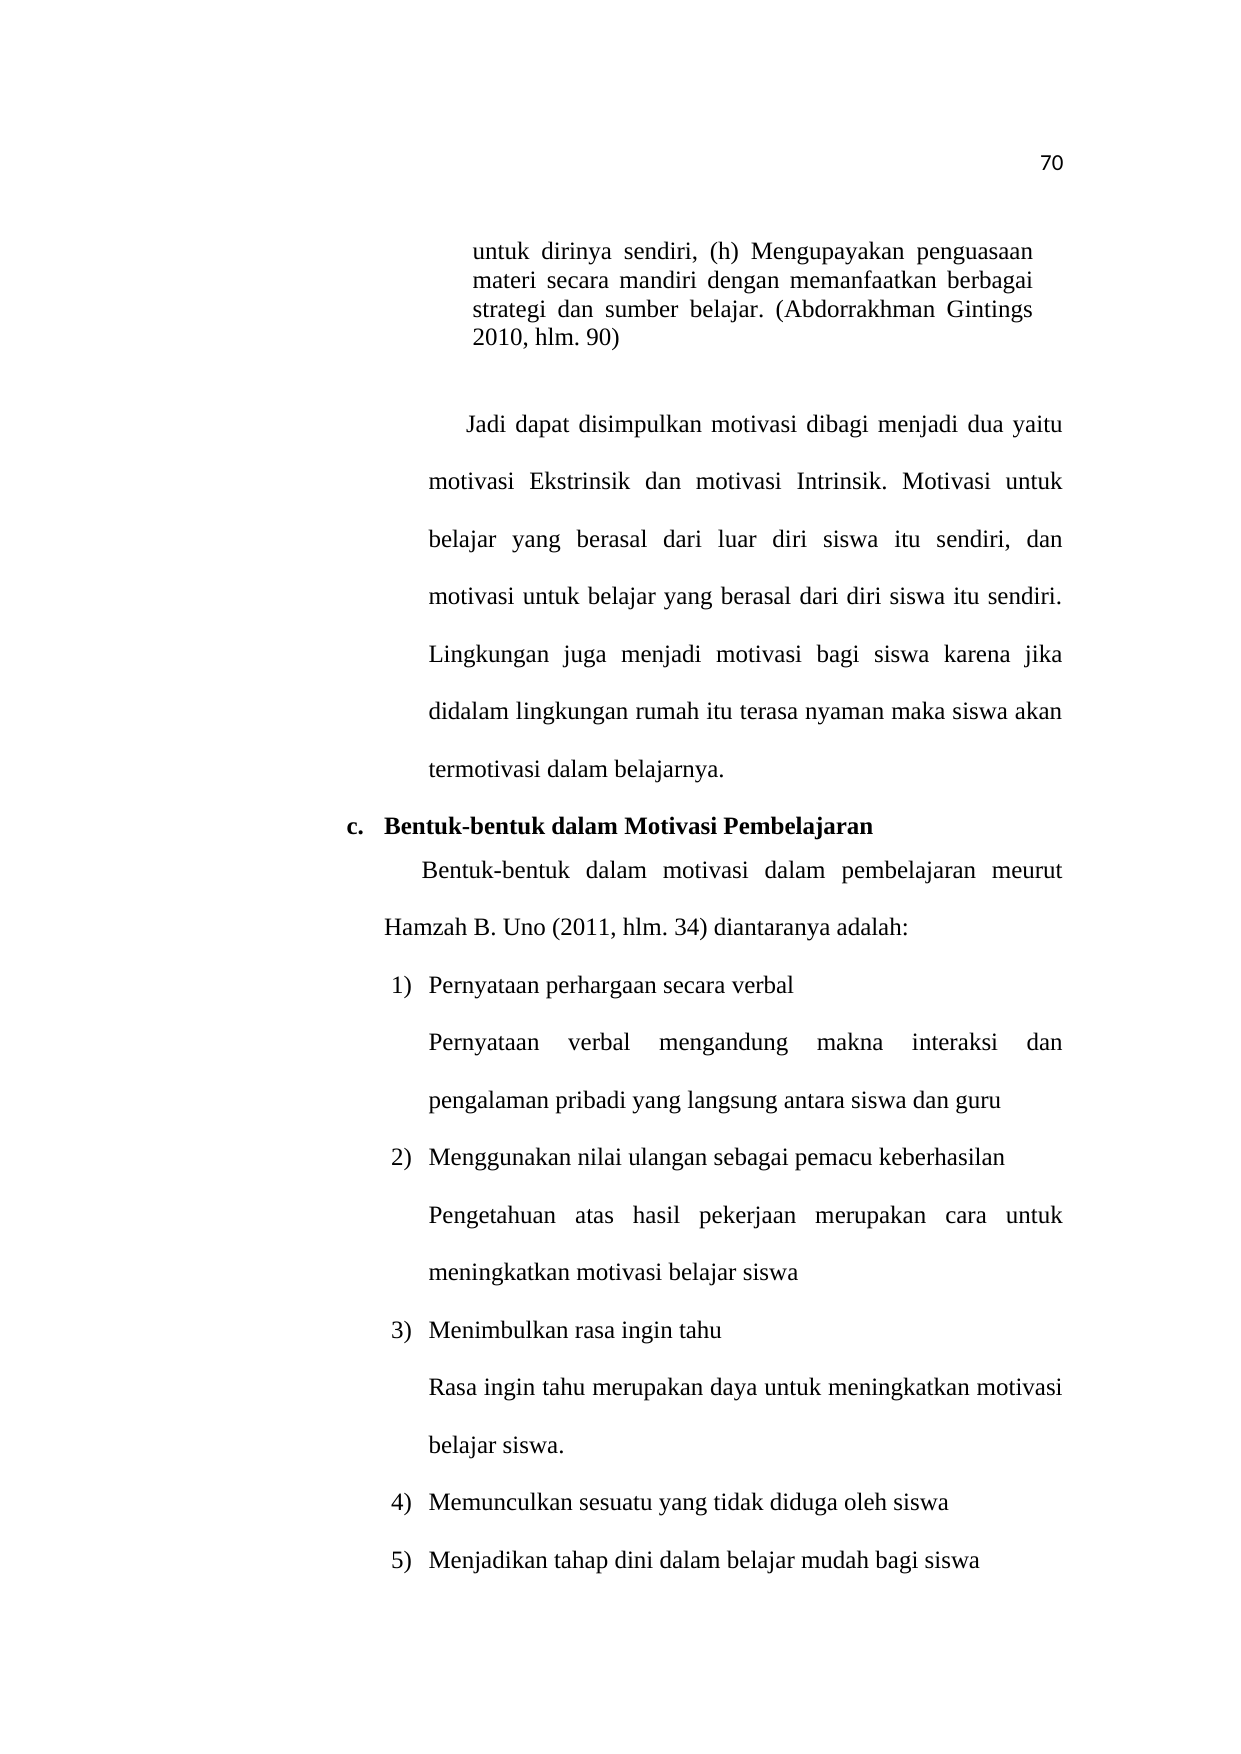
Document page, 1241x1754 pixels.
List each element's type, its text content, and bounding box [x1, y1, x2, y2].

text Rasa ingin tahu merupakan daya untuk meningkatkan motivasi belajar siswa. [428, 1372, 1063, 1458]
text Jadi dapat disimpulkan motivasi dibagi menjadi dua yaitu motivasi Ekstrinsik dan motivasi Intrinsik. Motivasi untuk belajar yang berasal dari luar diri siswa itu sendiri, dan motivasi untuk belajar yang berasal dari diri siswa itu sendiri. Lingkungan juga menjadi motivasi bagi siswa karena jika didalam lingkungan rumah itu terasa nyaman maka siswa akan termotivasi dalam belajarnya. [428, 409, 1063, 782]
text Bentuk-bentuk dalam motivasi dalam pembelajaran meurut Hamzah B. Uno (2011, hlm. 34) diantaranya adalah: [384, 855, 1063, 941]
list Memunculkan sesuatu yang tidak diduga oleh siswa [391, 1487, 1063, 1516]
text Pengetahuan atas hasil pekerjaan merupakan cara untuk meningkatkan motivasi belajar siswa [428, 1200, 1063, 1286]
text Pernyataan verbal mengandung makna interaksi dan pengalaman pribadi yang langsung antara siswa dan guru [428, 1027, 1063, 1113]
subtitle Bentuk-bentuk dalam Motivasi Pembelajaran [346, 811, 1063, 840]
list Menimbulkan rasa ingin tahu [391, 1315, 1063, 1343]
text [470, 236, 1033, 351]
list Pernyataan perhargaan secara verbal [391, 970, 1063, 998]
list Menjadikan tahap dini dalam belajar mudah bagi siswa [391, 1545, 1063, 1573]
list Menggunakan nilai ulangan sebagai pemacu keberhasilan [391, 1142, 1063, 1171]
